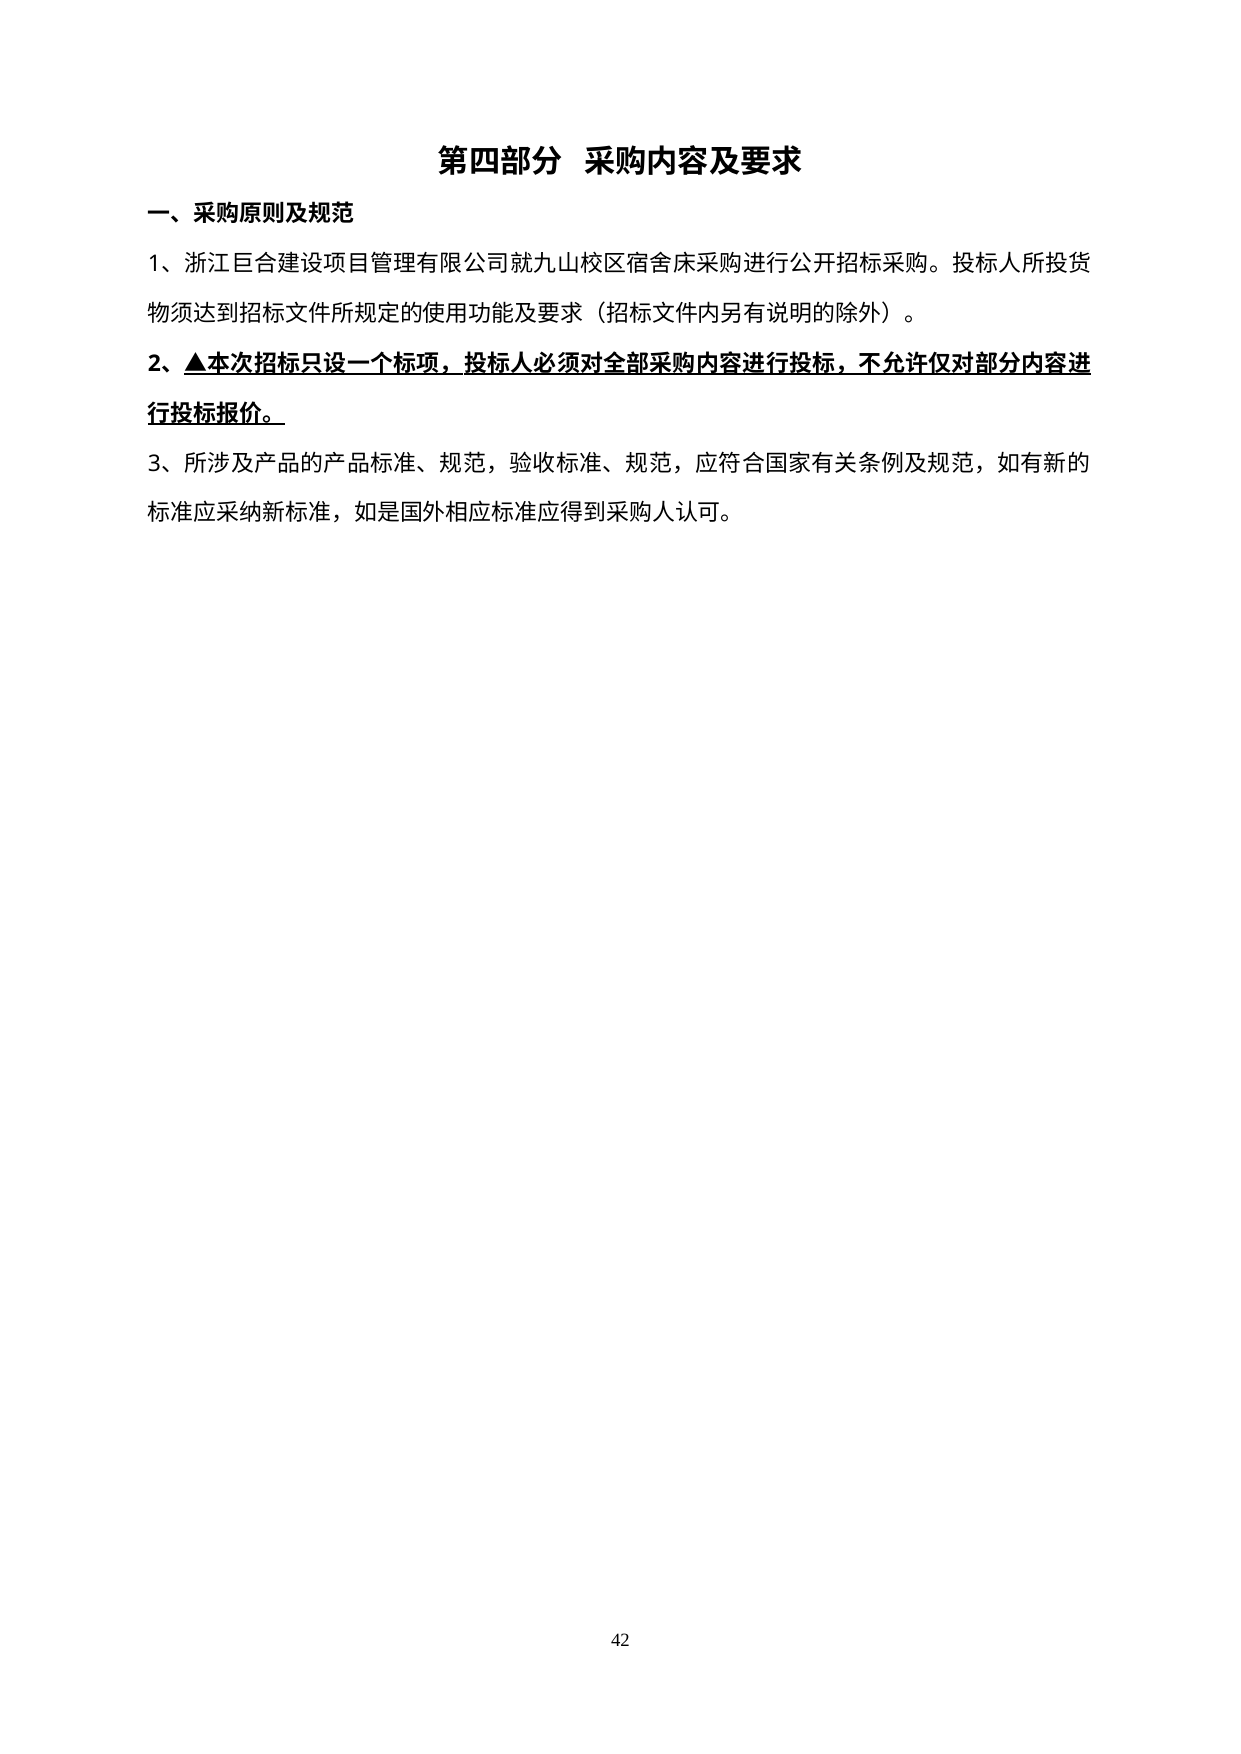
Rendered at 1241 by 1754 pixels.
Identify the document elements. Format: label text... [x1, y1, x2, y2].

text 1、浙江巨合建设项目管理有限公司就九山校区宿舍床采购进行公开招标采购。投标人所投货物须达到招标文件所规定的使用功能及要求（招标文件内另有说明的除外）。 [148, 245, 1092, 328]
text 一、采购原则及规范 [148, 195, 1092, 228]
text 2、▲本次招标只设一个标项，投标人必须对全部采购内容进行投标，不允许仅对部分内容进行投标报价。 [148, 345, 1092, 428]
text 3、所涉及产品的产品标准、规范，验收标准、规范，应符合国家有关条例及规范，如有新的标准应采纳新标准，如是国外相应标准应得到采购人认可。 [148, 444, 1092, 527]
subtitle 第四部分 采购内容及要求 [148, 131, 1092, 183]
